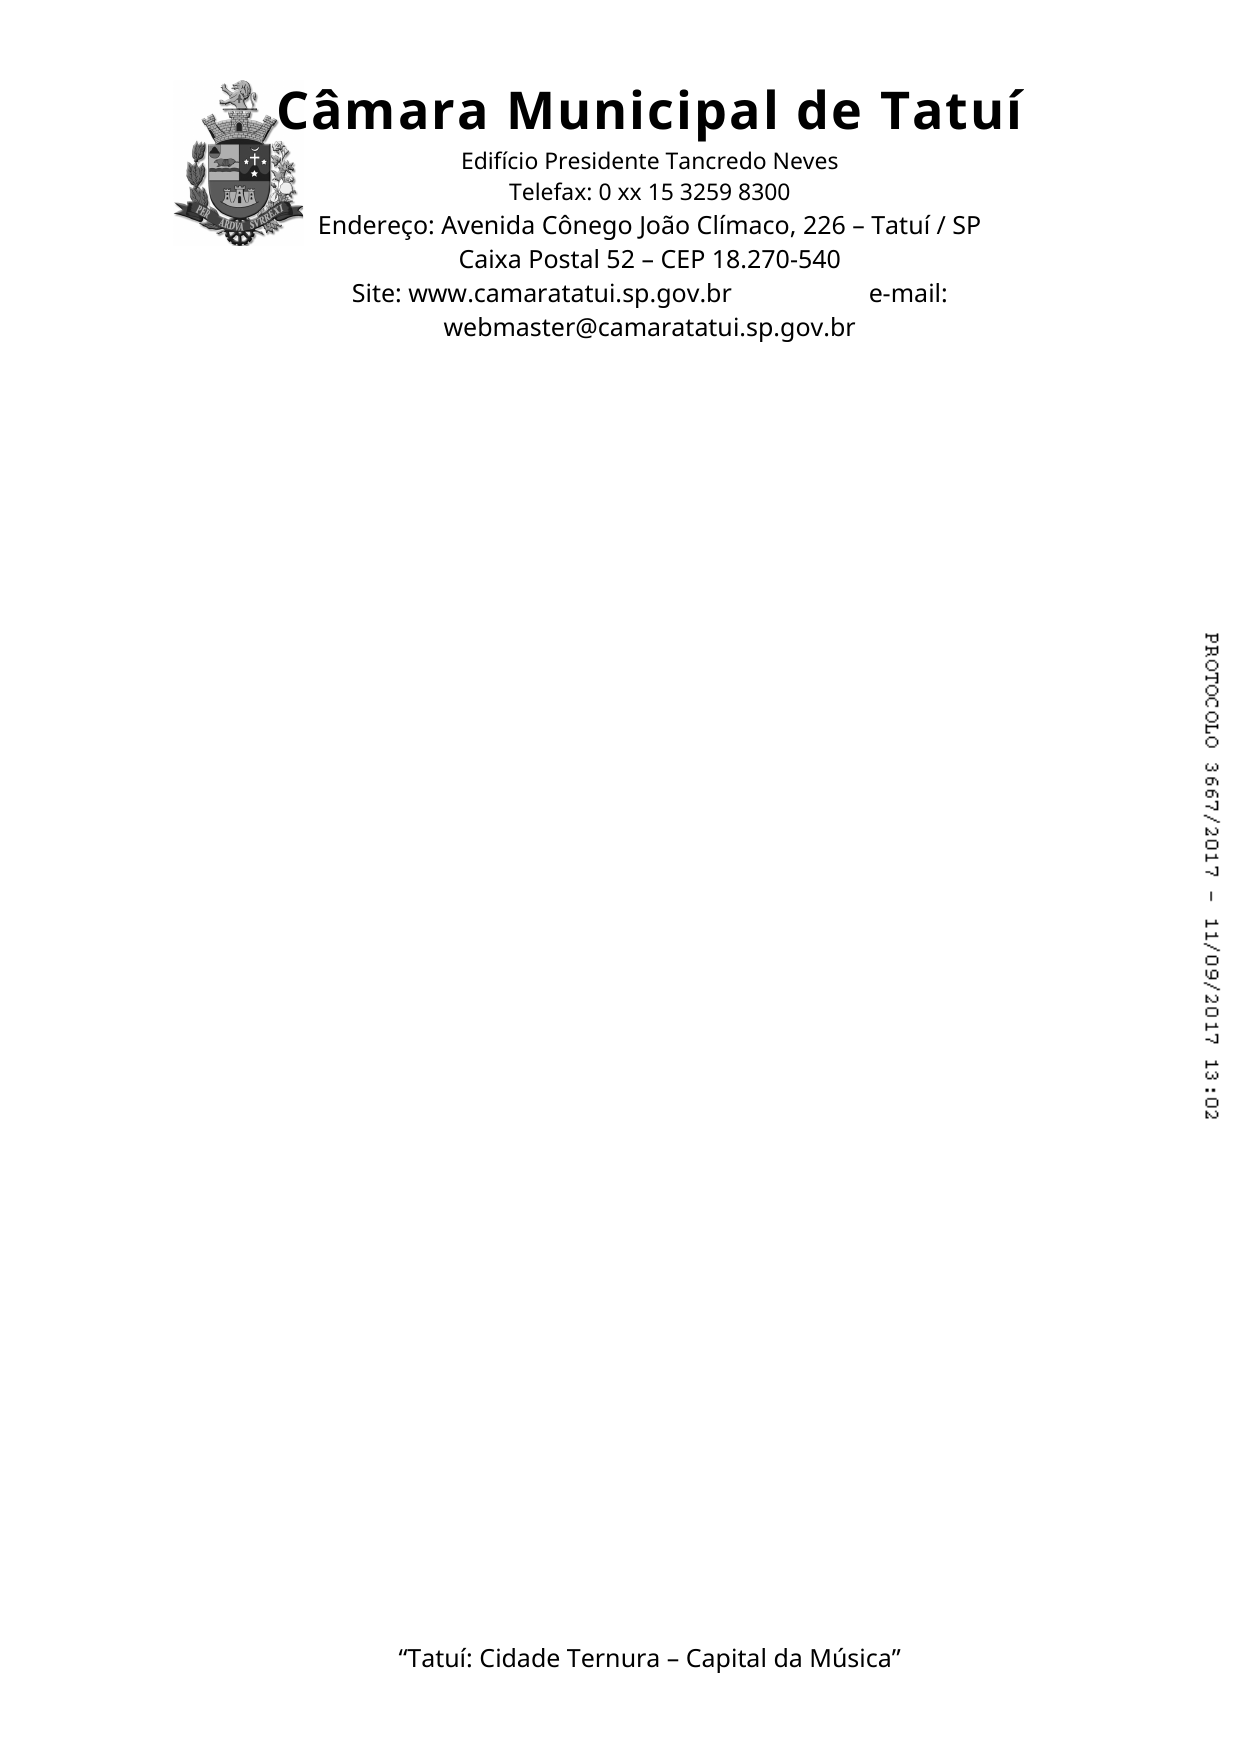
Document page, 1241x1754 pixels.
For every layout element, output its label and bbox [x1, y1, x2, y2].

picture [1177, 629, 1241, 1125]
